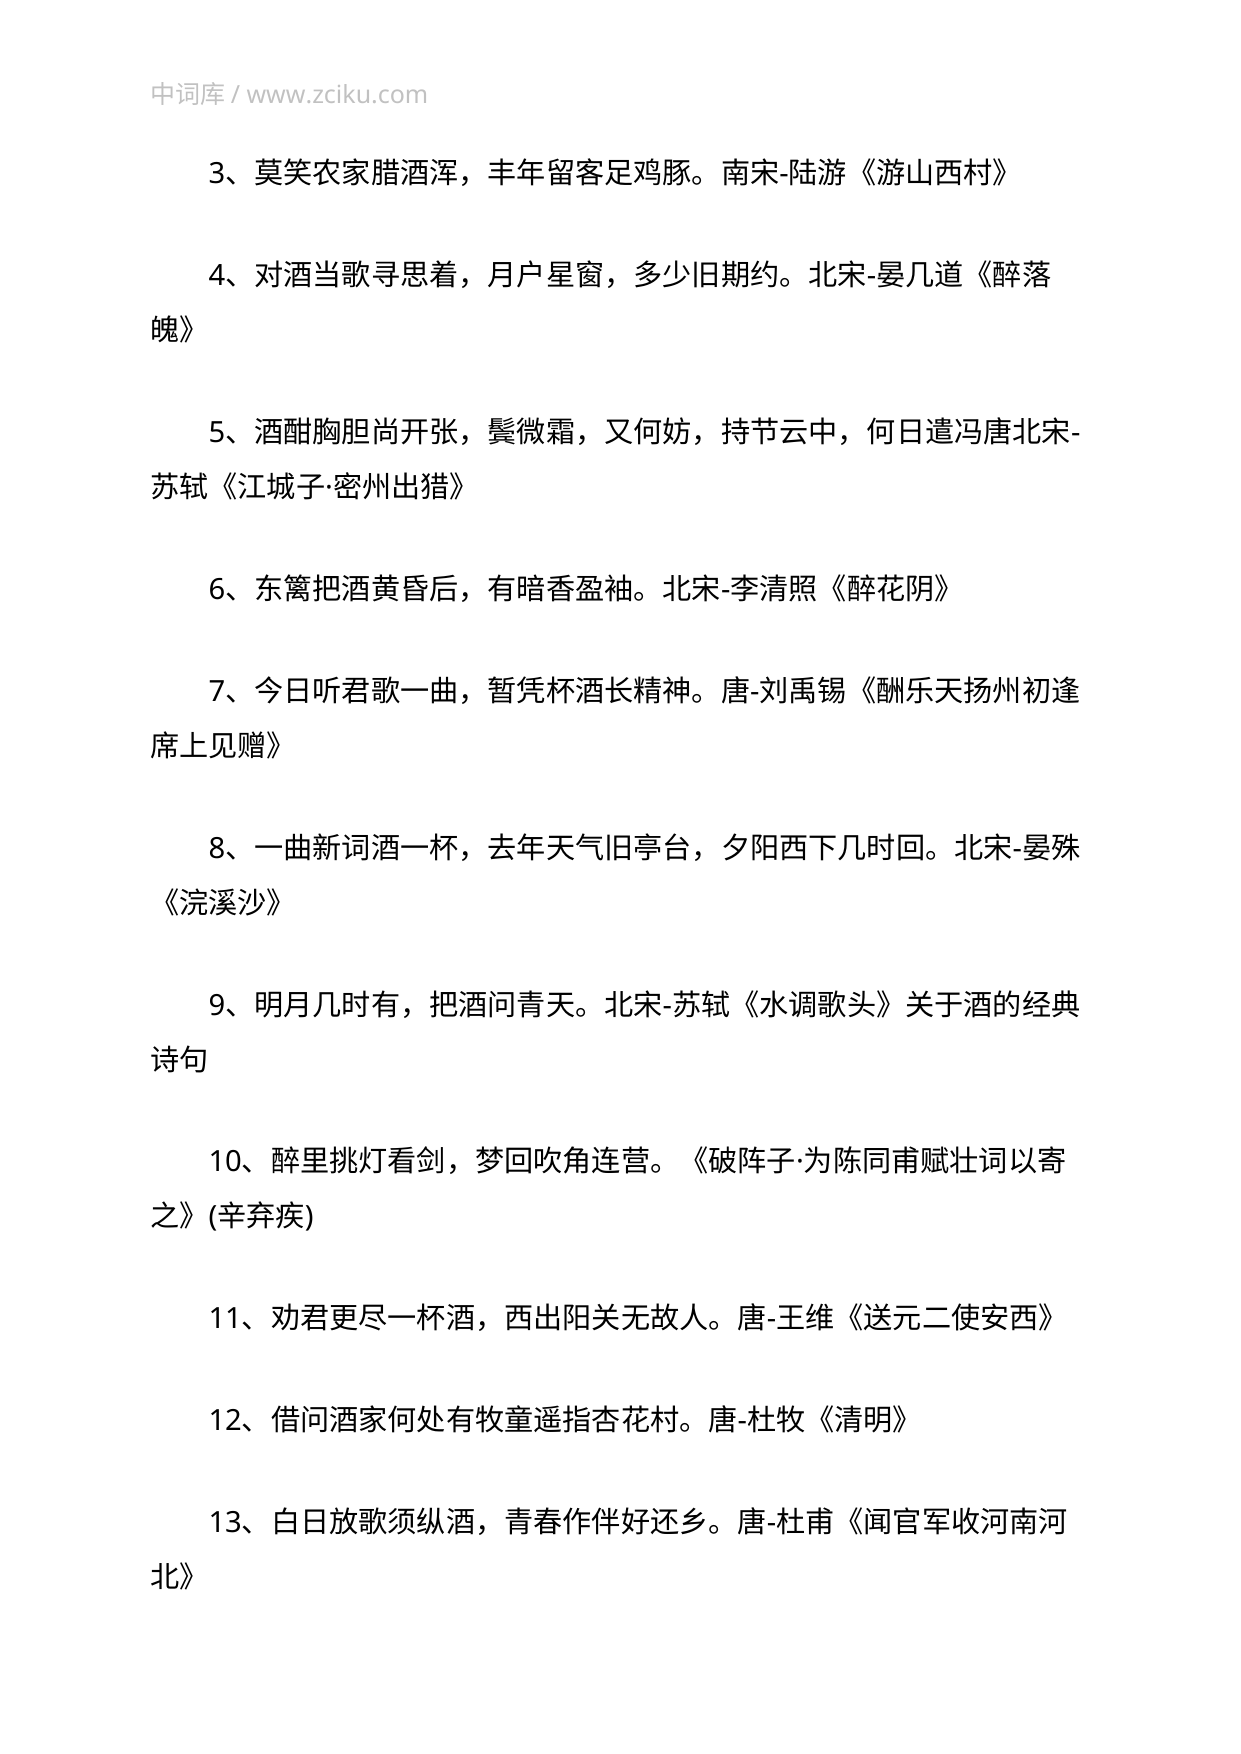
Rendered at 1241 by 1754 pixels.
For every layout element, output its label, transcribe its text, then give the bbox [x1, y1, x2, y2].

text 4、对酒当歌寻思着，月户星窗，多少旧期约。北宋-晏几道《醉落魄》 [150, 252, 1090, 349]
text 13、白日放歌须纵酒，青春作伴好还乡。唐-杜甫《闻官军收河南河北》 [150, 1499, 1090, 1596]
text 3、莫笑农家腊酒浑，丰年留客足鸡豚。南宋-陆游《游山西村》 [150, 150, 1090, 192]
text 12、借问酒家何处有牧童遥指杏花村。唐-杜牧《清明》 [150, 1397, 1090, 1439]
text 9、明月几时有，把酒问青天。北宋-苏轼《水调歌头》关于酒的经典诗句 [150, 981, 1090, 1078]
text 7、今日听君歌一曲，暂凭杯酒长精神。唐-刘禹锡《酬乐天扬州初逢席上见赠》 [150, 668, 1090, 765]
text 10、醉里挑灯看剑，梦回吹角连营。《破阵子·为陈同甫赋壮词以寄之》(辛弃疾) [150, 1138, 1090, 1235]
text 8、一曲新词酒一杯，去年天气旧亭台，夕阳西下几时回。北宋-晏殊《浣溪沙》 [150, 824, 1090, 922]
text 11、劝君更尽一杯酒，西出阳关无故人。唐-王维《送元二使安西》 [150, 1295, 1090, 1337]
text 5、酒酣胸胆尚开张，鬓微霜，又何妨，持节云中，何日遣冯唐北宋-苏轼《江城子·密州出猎》 [150, 409, 1090, 506]
text 6、东篱把酒黄昏后，有暗香盈袖。北宋-李清照《醉花阴》 [150, 566, 1090, 608]
